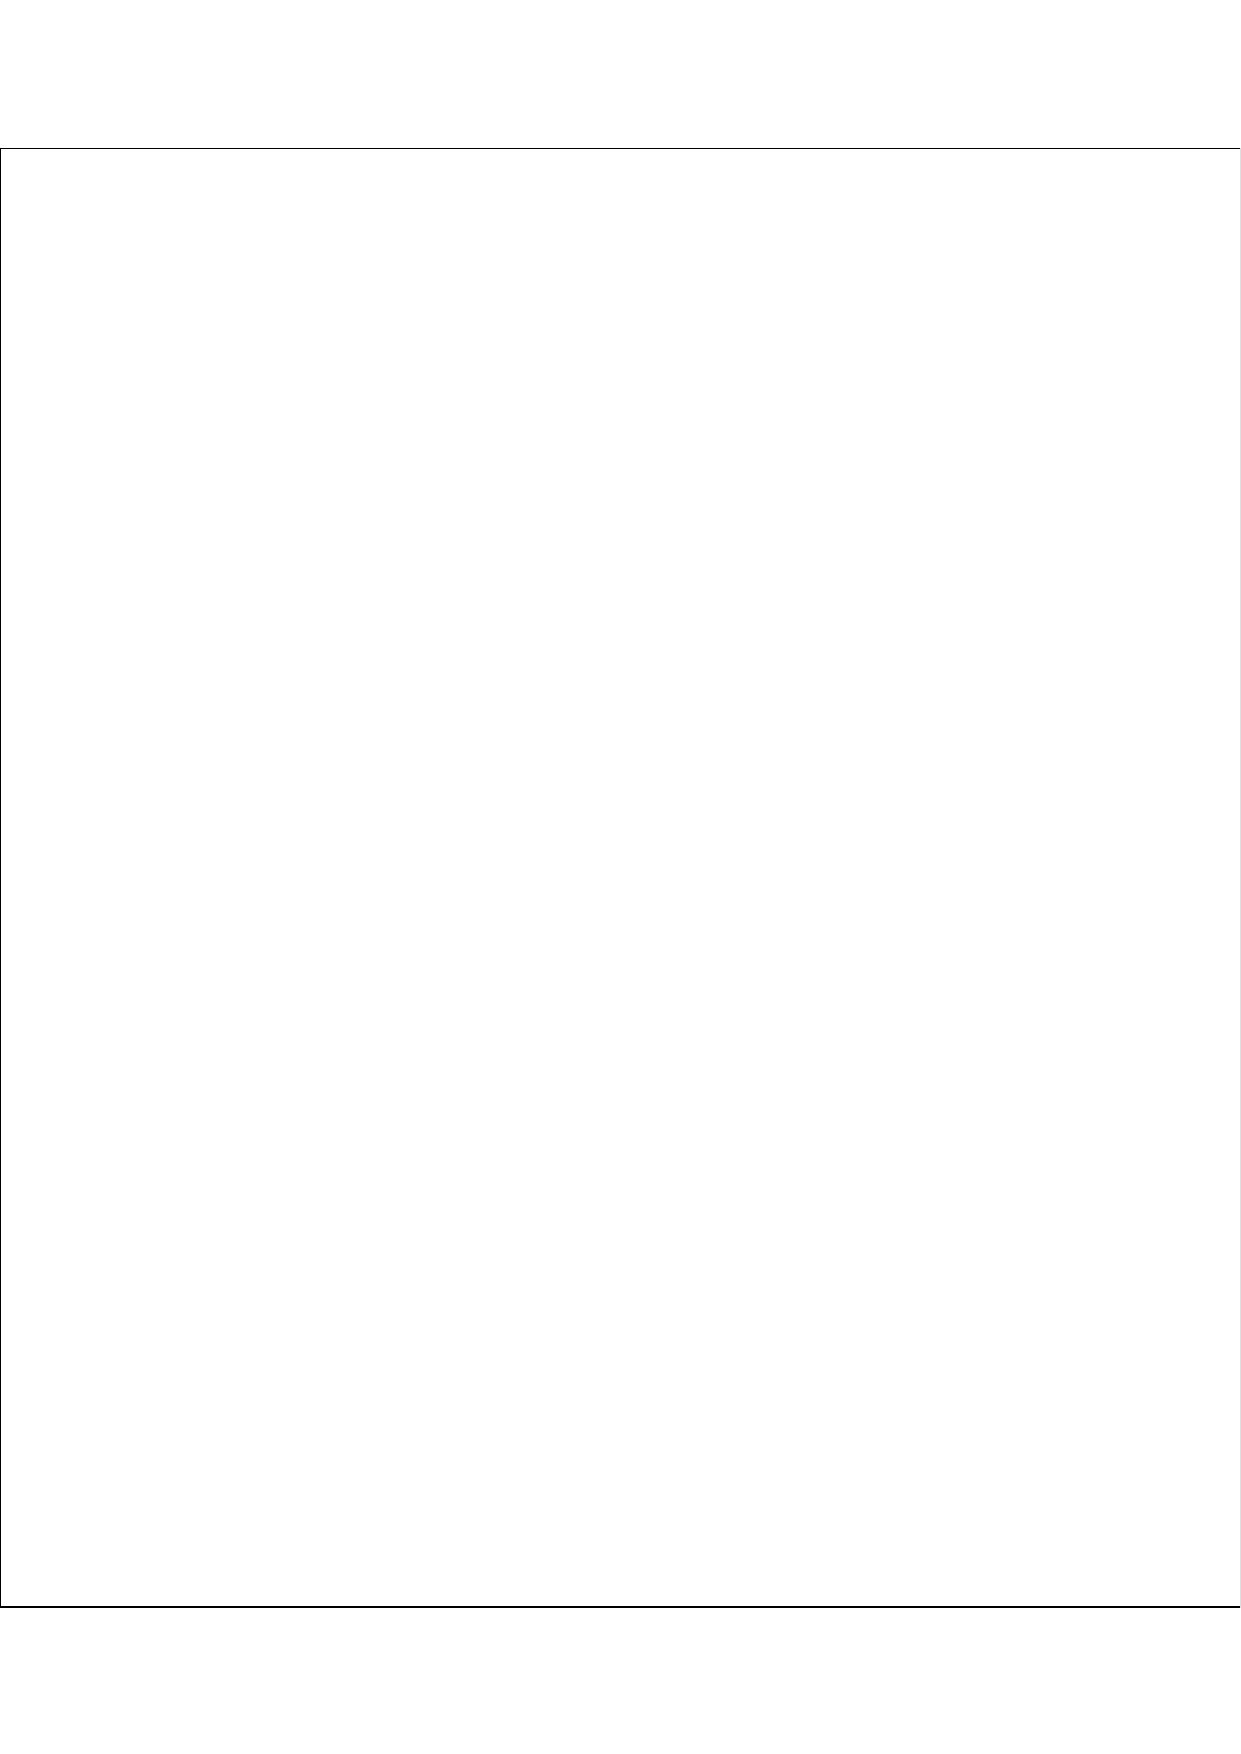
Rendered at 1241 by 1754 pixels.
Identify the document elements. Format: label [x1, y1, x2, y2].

table_cell [1, 149, 1240, 1606]
